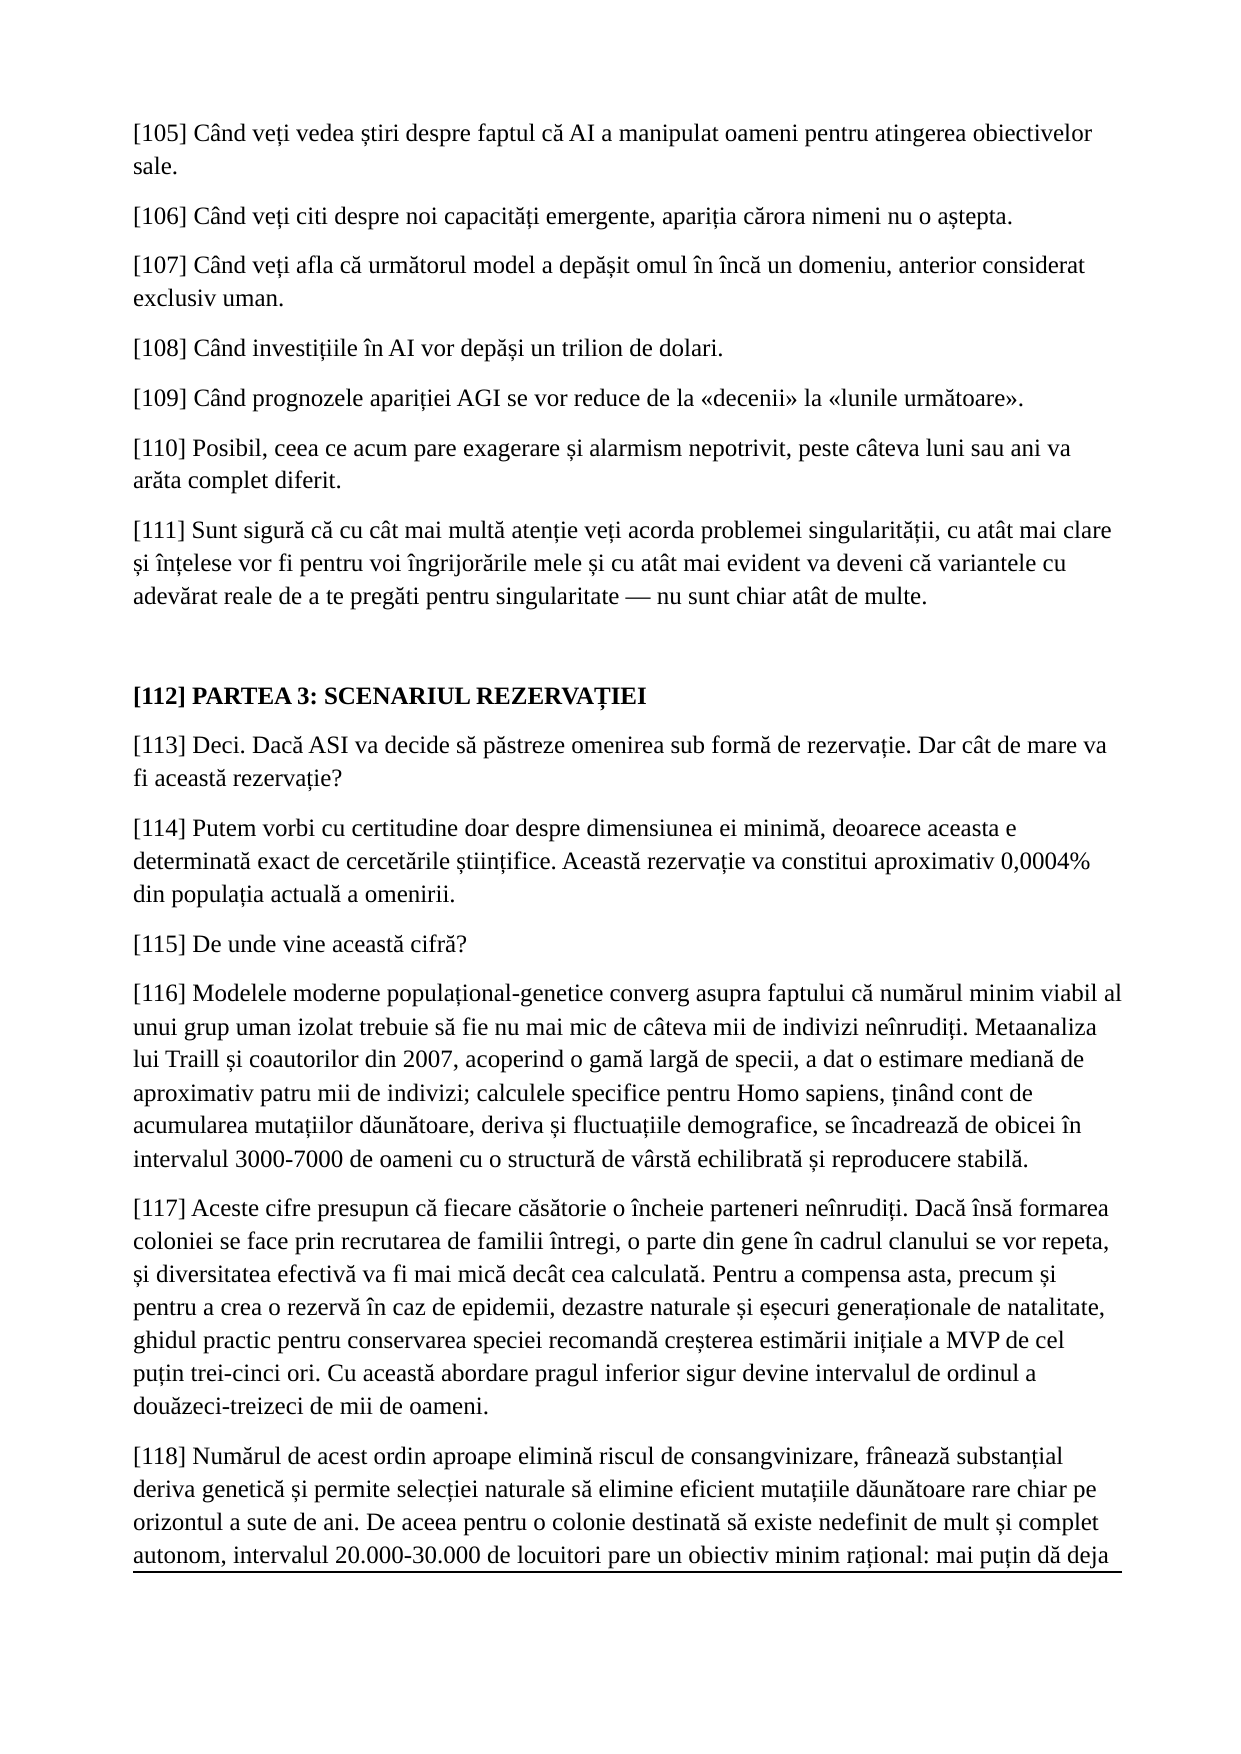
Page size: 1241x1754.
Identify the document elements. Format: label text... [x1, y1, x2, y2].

text [105] Când veți vedea știri despre faptul că AI a manipulat oameni pentru atingerea obiectivelor sale. [133, 118, 1122, 180]
text [113] Deci. Dacă ASI va decide să păstreze omenirea sub formă de rezervație. Dar cât de mare va fi această rezervație? [133, 730, 1122, 792]
text [114] Putem vorbi cu certitudine doar despre dimensiunea ei minimă, deoarece aceasta e determinată exact de cercetările științifice. Această rezervație va constitui aproximativ 0,0004% din populația actuală a omenirii. [133, 813, 1122, 908]
text [106] Când veți citi despre noi capacități emergente, apariția cărora nimeni nu o aștepta. [133, 201, 1122, 229]
text [110] Posibil, ceea ce acum pare exagerare și alarmism nepotrivit, peste câteva luni sau ani va arăta complet diferit. [133, 433, 1122, 494]
text [111] Sunt sigură că cu cât mai multă atenție veți acorda problemei singularității, cu atât mai clare și înțelese vor fi pentru voi îngrijorările mele și cu atât mai evident va deveni că variantele cu adevărat reale de a te pregăti pentru singularitate — nu sunt chiar atât de multe. [133, 515, 1122, 610]
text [133, 1441, 1122, 1571]
text [107] Când veți afla că următorul model a depășit omul în încă un domeniu, anterior considerat exclusiv uman. [133, 251, 1122, 312]
text [115] De unde vine această cifră? [133, 929, 1122, 958]
text [112] PARTEA 3: SCENARIUL REZERVAȚIEI [133, 681, 1122, 709]
text [117] Aceste cifre presupun că fiecare căsătorie o încheie parteneri neînrudiți. Dacă însă formarea coloniei se face prin recrutarea de familii întregi, o parte din gene în cadrul clanului se vor repeta, și diversitatea efectivă va fi mai mică decât cea calculată. Pentru a compensa asta, precum și pentru a crea o rezervă în caz de epidemii, dezastre naturale și eșecuri generaționale de natalitate, ghidul practic pentru conservarea speciei recomandă creșterea estimării inițiale a MVP de cel puțin trei-cinci ori. Cu această abordare pragul inferior sigur devine intervalul de ordinul a douăzeci-treizeci de mii de oameni. [133, 1193, 1122, 1420]
text [116] Modelele moderne populațional-genetice converg asupra faptului că numărul minim viabil al unui grup uman izolat trebuie să fie nu mai mic de câteva mii de indivizi neînrudiți. Metaanaliza lui Traill și coautorilor din 2007, acoperind o gamă largă de specii, a dat o estimare mediană de aproximativ patru mii de indivizi; calculele specifice pentru Homo sapiens, ținând cont de acumularea mutațiilor dăunătoare, deriva și fluctuațiile demografice, se încadrează de obicei în intervalul 3000-7000 de oameni cu o structură de vârstă echilibrată și reproducere stabilă. [133, 978, 1122, 1172]
text [109] Când prognozele apariției AGI se vor reduce de la «decenii» la «lunile următoare». [133, 383, 1122, 412]
text [108] Când investițiile în AI vor depăși un trilion de dolari. [133, 333, 1122, 362]
